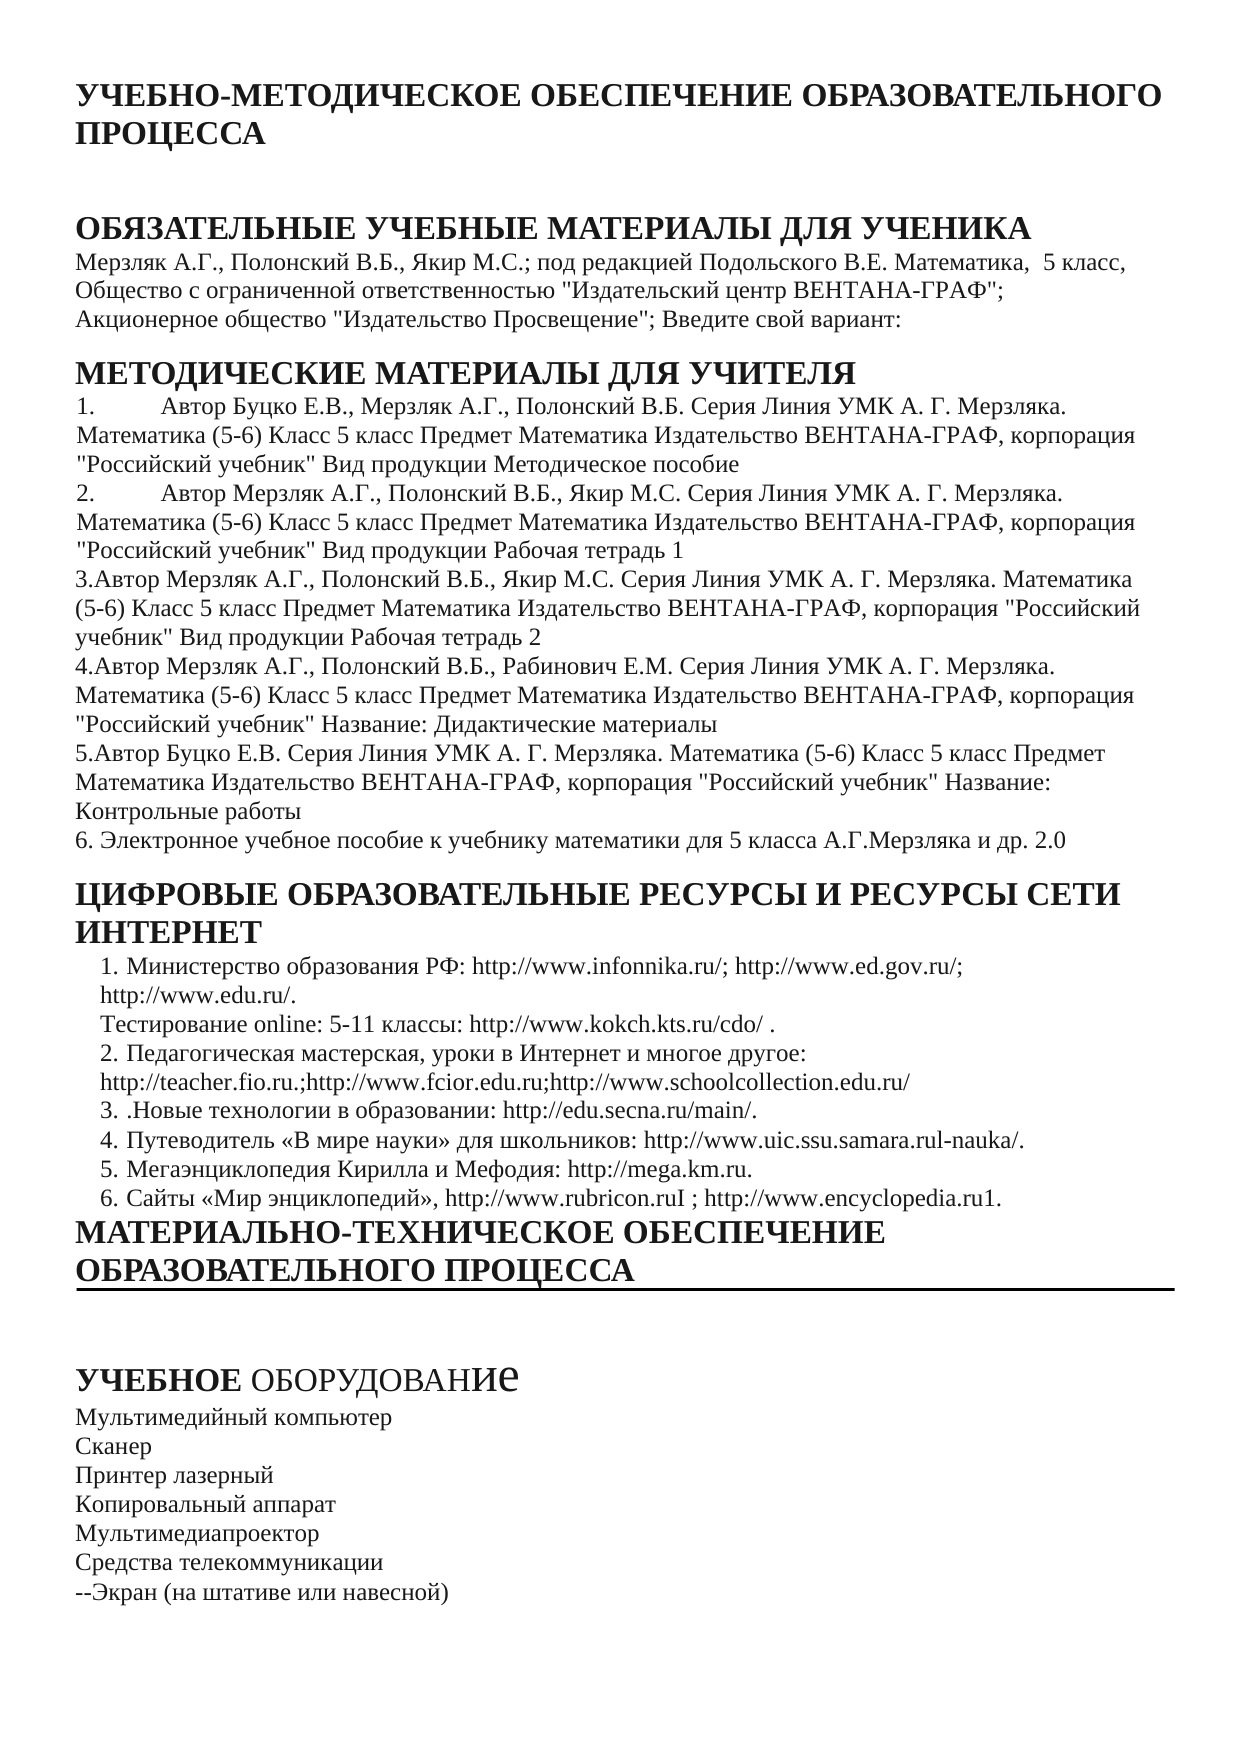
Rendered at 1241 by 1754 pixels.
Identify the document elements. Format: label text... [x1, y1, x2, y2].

text ЦИФРОВЫЕ ОБРАЗОВАТЕЛЬНЫЕ РЕСУРСЫ И РЕСУРСЫ СЕТИ ИНТЕРНЕТ [75, 874, 1165, 951]
text Мультимедиапроектор [75, 1518, 1161, 1547]
text 3. .Новые технологии в образовании: http://edu.secna.ru/main/. [100, 1096, 1161, 1124]
text 4.Автор Мерзляк А.Г., Полонский В.Б., Рабинович Е.М. Серия Линия УМК А. Г. Мерзляка. [75, 651, 1161, 680]
text 4. Путеводитель «В мире науки» для школьников: http://www.uic.ssu.samara.rul-nauka/. [100, 1125, 1161, 1153]
text --Экран (на штативе или навесной) [75, 1577, 1161, 1605]
text 1. Автор Буцко Е.В., Мерзляк А.Г., Полонский В.Б. Серия Линия УМК А. Г. Мерзляка. Математика (5-6) Класс 5 класс Предмет Математика Издательство ВЕНТАНА-ГРАФ, корпорация "Российский учебник" Вид продукции Методическое пособие [76, 391, 1161, 478]
text "Российский учебник" Название: Дидактические материалы [75, 709, 1161, 738]
text Средства телекоммуникации [75, 1547, 1161, 1576]
text 5. Мегаэнциклопедия Кирилла и Мефодия: http://mega.km.ru. [100, 1154, 1161, 1182]
text 2. Педагогическая мастерская, уроки в Интернет и многое другое: http://teacher.fio.ru.;http://www.fcior.edu.ru;http://www.schoolcollection.edu.ru/ [100, 1038, 1161, 1095]
text МЕТОДИЧЕСКИЕ МАТЕРИАЛЫ ДЛЯ УЧИТЕЛЯ [75, 353, 1165, 391]
text УЧЕБНО-МЕТОДИЧЕСКОЕ ОБЕСПЕЧЕНИЕ ОБРАЗОВАТЕЛЬНОГО ПРОЦЕССА [75, 75, 1165, 152]
text Сканер [75, 1431, 1161, 1460]
text Контрольные работы [75, 796, 1161, 825]
text 6. Электронное учебное пособие к учебнику математики для 5 класса А.Г.Мерзляка и др. 2.0 [75, 825, 1161, 854]
text 6. Сайты «Мир энциклопедий», http://www.rubricon.ruI ; http://www.encyclopedia.ru1. [100, 1183, 1161, 1212]
text Тестирование online: 5-11 классы: http://www.kokch.kts.ru/cdo/ . [75, 1009, 1161, 1037]
text 2. Автор Мерзляк А.Г., Полонский В.Б., Якир М.С. Серия Линия УМК А. Г. Мерзляка. Математика (5-6) Класс 5 класс Предмет Математика Издательство ВЕНТАНА-ГРАФ, корпорация "Российский учебник" Вид продукции Рабочая тетрадь 1 [76, 478, 1161, 564]
text 5.Автор Буцко Е.В. Серия Линия УМК А. Г. Мерзляка. Математика (5-6) Класс 5 класс Предмет Математика Издательство ВЕНТАНА-ГРАФ, корпорация "Российский учебник" Название: [75, 738, 1161, 796]
text УЧЕБНОЕ ОБОРУДОВАНие [75, 1345, 1165, 1402]
text 1. Министерство образования РФ: http://www.infonnika.ru/; http://www.ed.gov.ru/; http://www.edu.ru/. [100, 951, 1161, 1008]
text Мерзляк А.Г., Полонский В.Б., Якир М.С.; под редакцией Подольского В.Е. Математика, 5 класс, Общество с ограниченной ответственностью "Издательский центр ВЕНТАНА-ГРАФ"; Акционерное общество "Издательство Просвещение"; Введите свой вариант: [75, 247, 1144, 333]
text ОБЯЗАТЕЛЬНЫЕ УЧЕБНЫЕ МАТЕРИАЛЫ ДЛЯ УЧЕНИКА [75, 208, 1165, 247]
text Математика (5-6) Класс 5 класс Предмет Математика Издательство ВЕНТАНА-ГРАФ, корпорация [75, 680, 1161, 709]
text Мультимедийный компьютер [75, 1402, 1161, 1431]
text Принтер лазерный [75, 1460, 1161, 1489]
text Копировальный аппарат [75, 1489, 1161, 1518]
text МАТЕРИАЛЬНО-ТЕХНИЧЕСКОЕ ОБЕСПЕЧЕНИЕ ОБРАЗОВАТЕЛЬНОГО ПРОЦЕССА [75, 1212, 1165, 1288]
text 3.Автор Мерзляк А.Г., Полонский В.Б., Якир М.С. Серия Линия УМК А. Г. Мерзляка. Математика (5-6) Класс 5 класс Предмет Математика Издательство ВЕНТАНА-ГРАФ, корпорация "Российский учебник" Вид продукции Рабочая тетрадь 2 [75, 564, 1161, 651]
